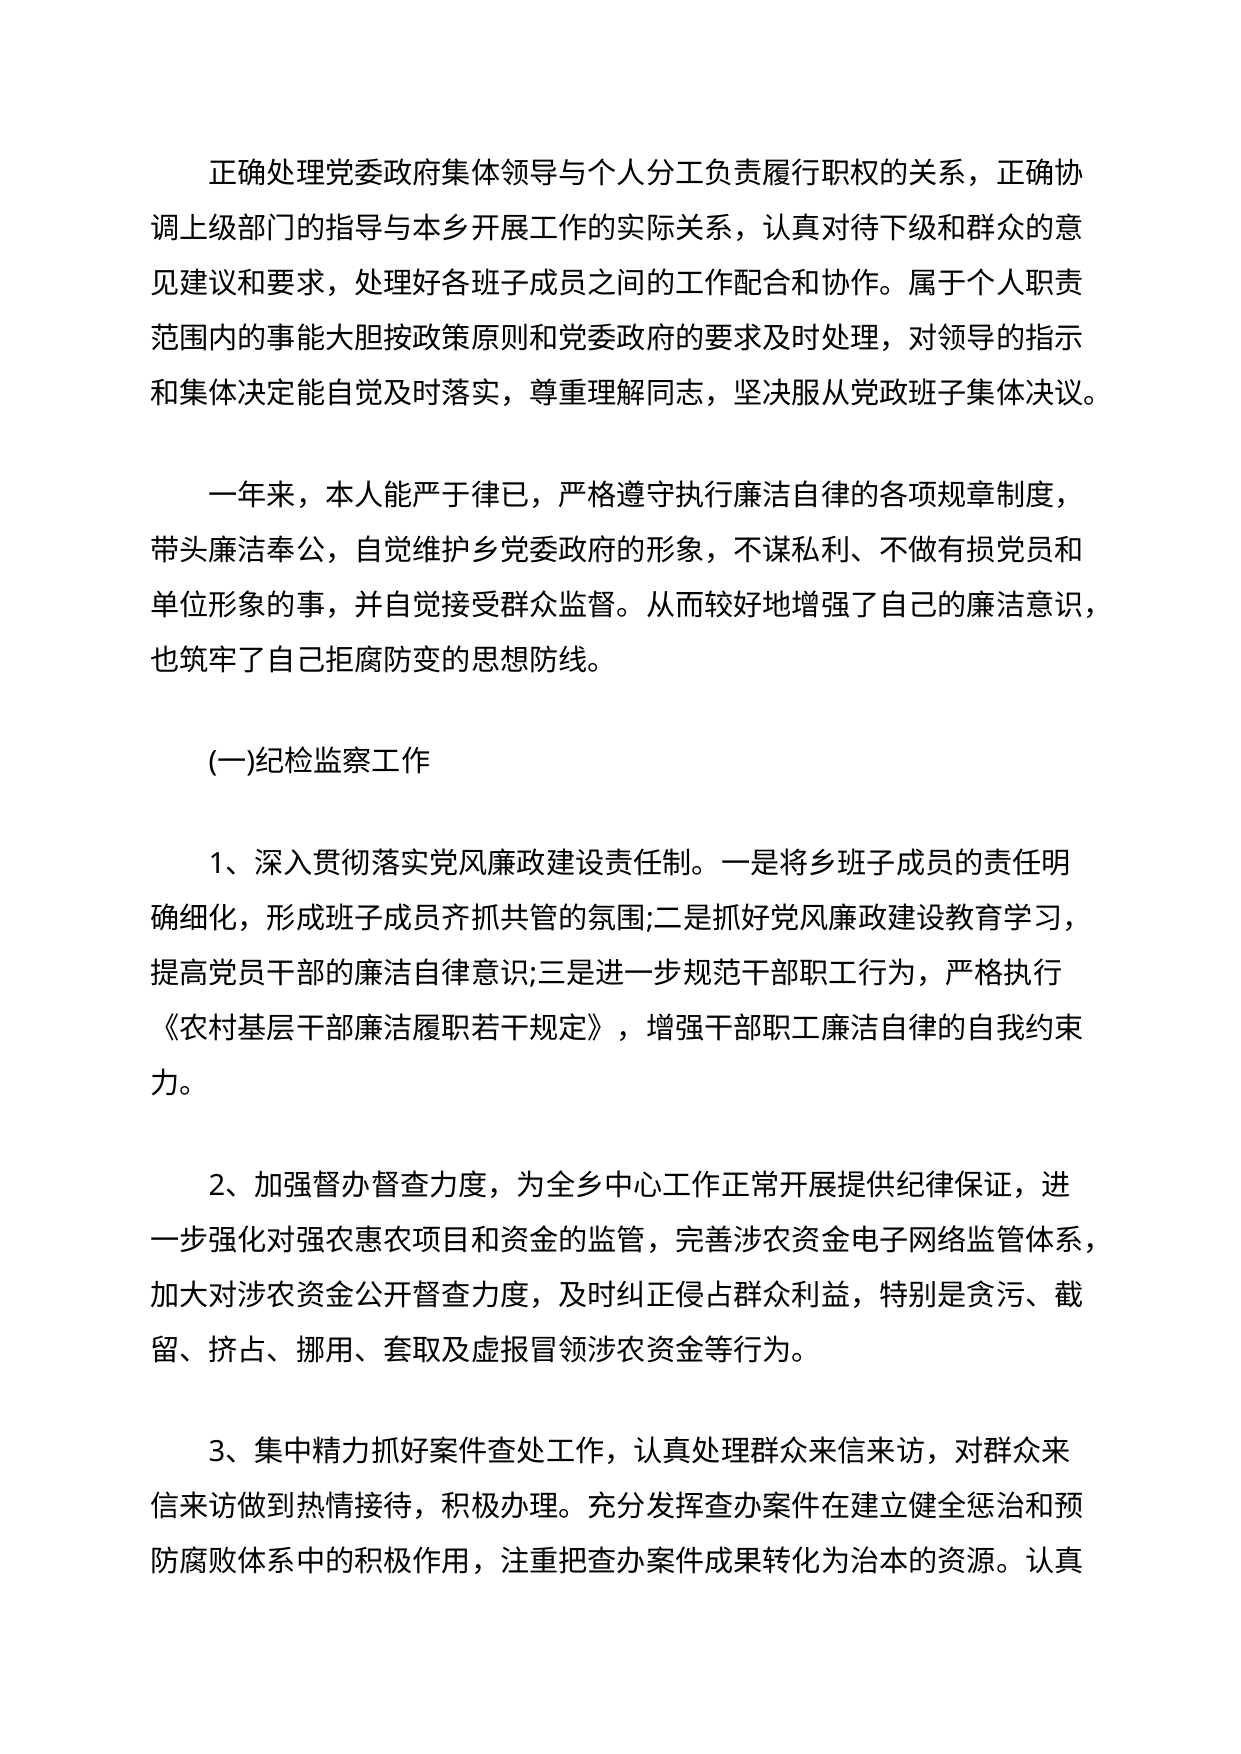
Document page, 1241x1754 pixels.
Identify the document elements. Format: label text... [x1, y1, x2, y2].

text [150, 1428, 1090, 1580]
text 1、深入贯彻落实党风廉政建设责任制。一是将乡班子成员的责任明确细化，形成班子成员齐抓共管的氛围;二是抓好党风廉政建设教育学习，提高党员干部的廉洁自律意识;三是进一步规范干部职工行为，严格执行《农村基层干部廉洁履职若干规定》，增强干部职工廉洁自律的自我约束力。 [150, 840, 1090, 1102]
text 正确处理党委政府集体领导与个人分工负责履行职权的关系，正确协调上级部门的指导与本乡开展工作的实际关系，认真对待下级和群众的意见建议和要求，处理好各班子成员之间的工作配合和协作。属于个人职责范围内的事能大胆按政策原则和党委政府的要求及时处理，对领导的指示和集体决定能自觉及时落实，尊重理解同志，坚决服从党政班子集体决议。 [150, 150, 1090, 412]
text 2、加强督办督查力度，为全乡中心工作正常开展提供纪律保证，进一步强化对强农惠农项目和资金的监管，完善涉农资金电子网络监管体系，加大对涉农资金公开督查力度，及时纠正侵占群众利益，特别是贪污、截留、挤占、挪用、套取及虚报冒领涉农资金等行为。 [150, 1161, 1090, 1368]
text 一年来，本人能严于律已，严格遵守执行廉洁自律的各项规章制度，带头廉洁奉公，自觉维护乡党委政府的形象，不谋私利、不做有损党员和单位形象的事，并自觉接受群众监督。从而较好地增强了自己的廉洁意识，也筑牢了自己拒腐防变的思想防线。 [150, 471, 1090, 678]
text (一)纪检监察工作 [150, 738, 1090, 780]
